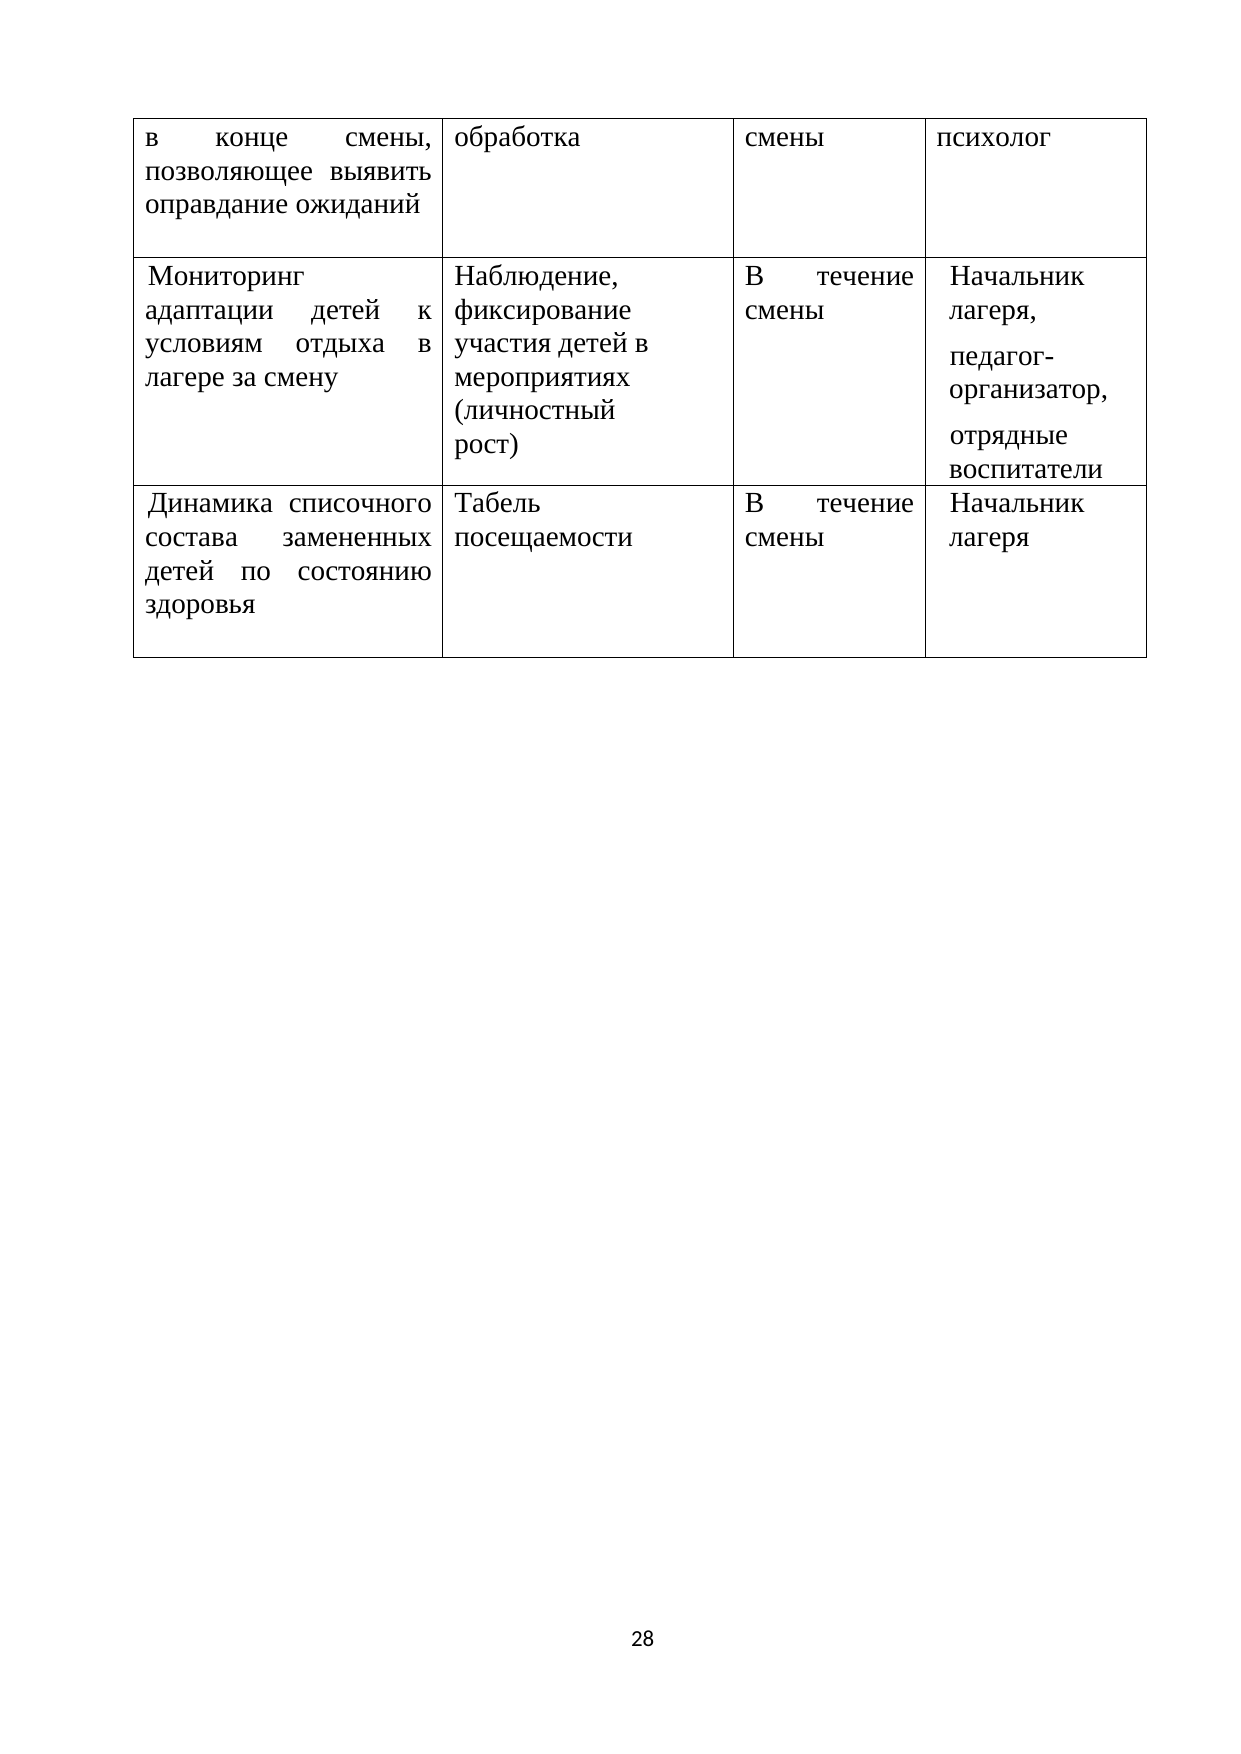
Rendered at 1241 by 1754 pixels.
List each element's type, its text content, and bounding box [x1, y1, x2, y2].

table_cell Наблюдение, фиксирование участия детей в мероприятиях (личностный рост) [443, 258, 733, 484]
table_cell Табель посещаемости [443, 486, 733, 657]
table_cell Начальник лагеря [926, 486, 1146, 657]
table_cell В течение смены [734, 258, 925, 484]
table_cell Анкетирование детей в конце смены, позволяющее выявить оправдание ожиданий [134, 119, 442, 257]
table_cell В течение смены [734, 486, 925, 657]
table_cell Динамика списочного состава замененных детей по состоянию здоровья [134, 486, 442, 657]
table_cell Анкетирование, обработка [443, 119, 733, 257]
table_cell Школьный психолог [926, 119, 1146, 257]
table_cell Мониторинг адаптации детей к условиям отдыха в лагере за смену [134, 258, 442, 484]
table_cell 17 день смены [734, 119, 925, 257]
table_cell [926, 258, 1146, 484]
